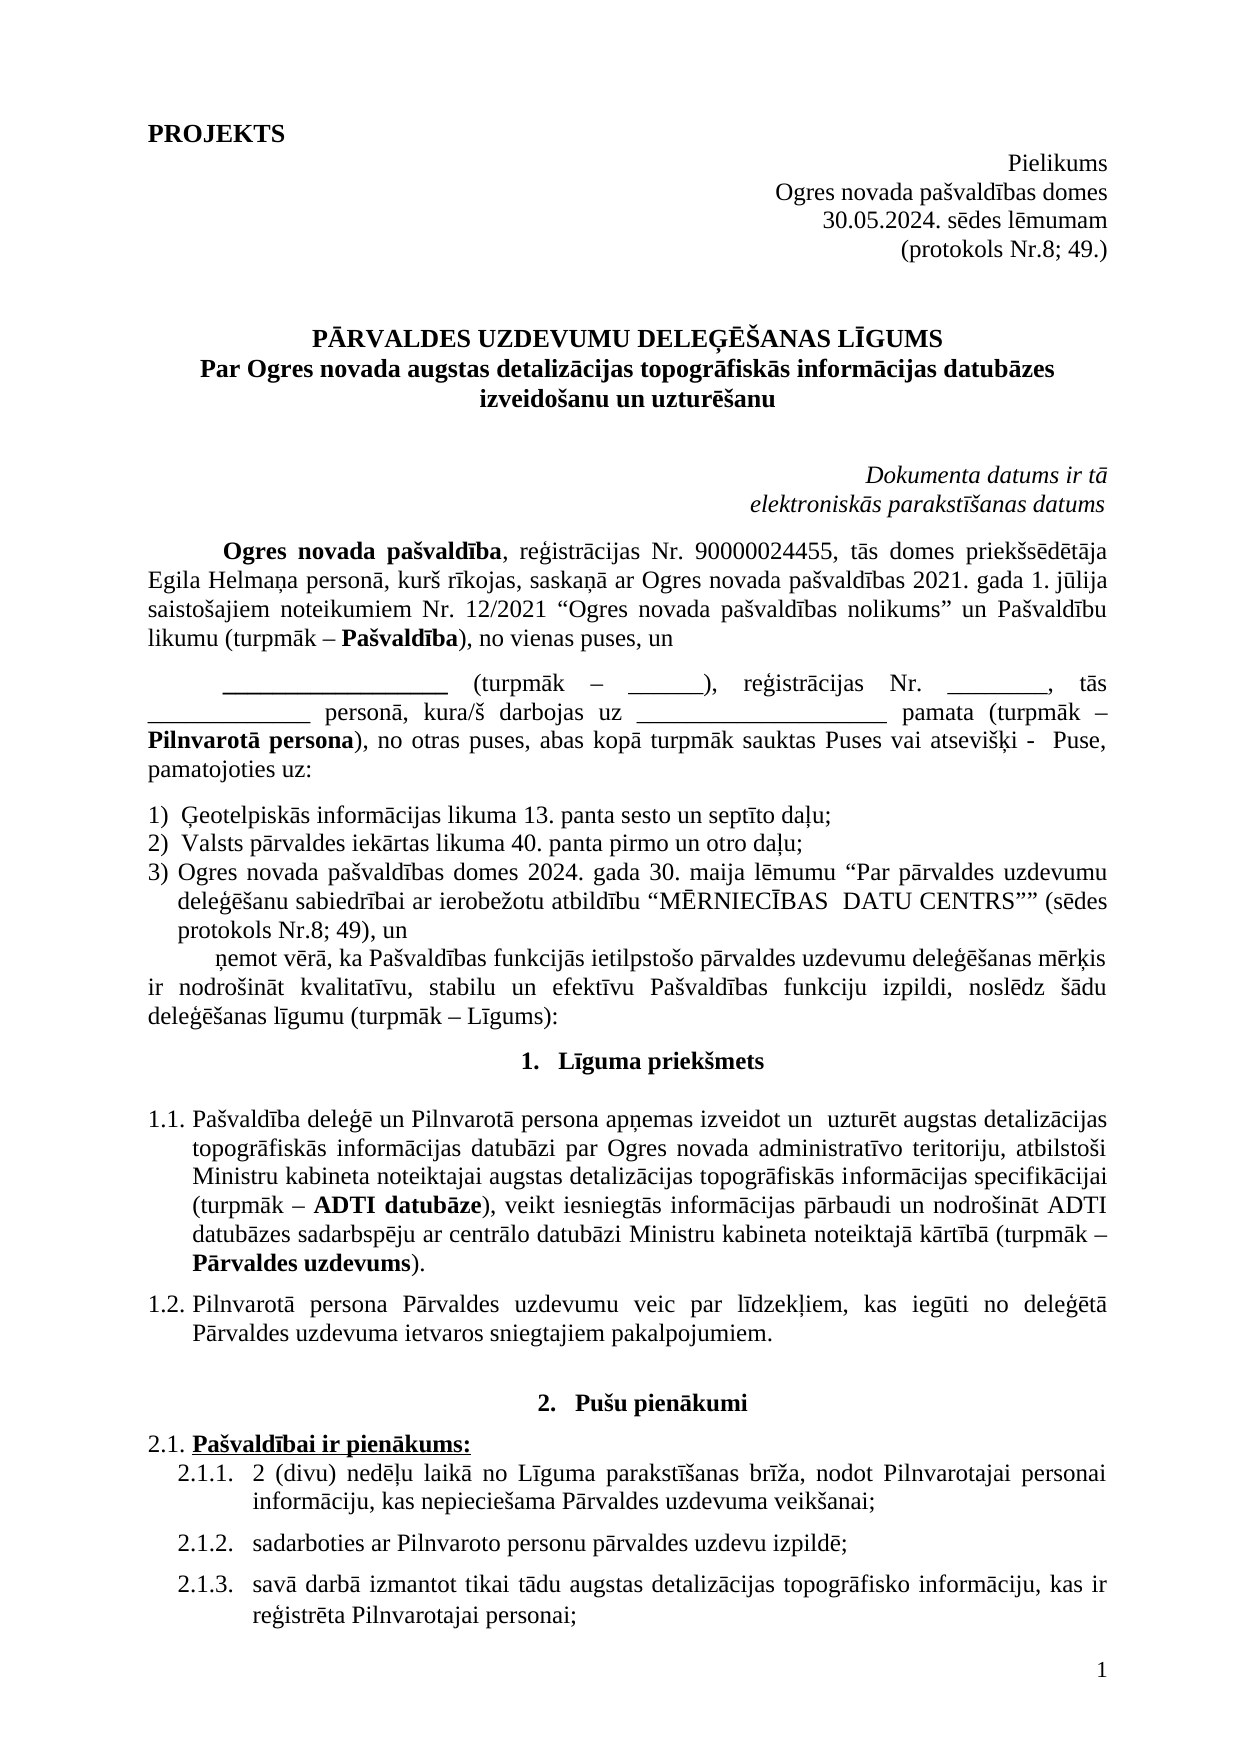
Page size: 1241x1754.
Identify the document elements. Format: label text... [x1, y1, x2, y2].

text PĀRVALDES UZDEVUMU DELEĢĒŠANAS LĪGUMS [148, 323, 1107, 353]
text Pielikums [148, 148, 1107, 177]
text __________________ (turpmāk – ______), reģistrācijas Nr. ________, tās _____________ personā, kura/š darbojas uz ____________________ pamata (turpmāk – Pilnvarotā persona), no otras puses, abas kopā turpmāk sauktas Puses vai atsevišķi - Puse, pamatojoties uz: [148, 668, 1107, 783]
text ņemot vērā, ka Pašvaldības funkcijās ietilpstošo pārvaldes uzdevumu deleģēšanas mērķis ir nodrošināt kvalitatīvu, stabilu un efektīvu Pašvaldības funkciju izpildi, noslēdz šādu deleģēšanas līgumu (turpmāk – Līgums): [148, 943, 1107, 1030]
text 30.05.2024. sēdes lēmumam [148, 206, 1107, 234]
list Pušu pienākumi [177, 1388, 1107, 1416]
list sadarboties ar Pilnvaroto personu pārvaldes uzdevu izpildē; [177, 1528, 1107, 1556]
list Pašvaldība deleģē un Pilnvarotā persona apņemas izveidot un uzturēt augstas detalizācijas topogrāfiskās informācijas datubāzi par Ogres novada administratīvo teritoriju, atbilstoši Ministru kabineta noteiktajai augstas detalizācijas topogrāfiskās informācijas specifikācijai (turpmāk – ADTI datubāze), veikt iesniegtās informācijas pārbaudi un nodrošināt ADTI datubāzes sadarbspēju ar centrālo datubāzi Ministru kabineta noteiktajā kārtībā (turpmāk – Pārvaldes uzdevums). [148, 1104, 1107, 1276]
text PROJEKTS [148, 118, 1107, 148]
text Ogres novada pašvaldība, reģistrācijas Nr. 90000024455, tās domes priekšsēdētāja Egila Helmaņa personā, kurš rīkojas, saskaņā ar Ogres novada pašvaldības 2021. gada 1. jūlija saistošajiem noteikumiem Nr. 12/2021 “Ogres novada pašvaldības nolikums” un Pašvaldību likumu (turpmāk – Pašvaldība), no vienas puses, un [148, 536, 1107, 651]
list Pilnvarotā persona Pārvaldes uzdevumu veic par līdzekļiem, kas iegūti no deleģētā Pārvaldes uzdevuma ietvaros sniegtajiem pakalpojumiem. [148, 1289, 1107, 1346]
text Ogres novada pašvaldības domes [148, 177, 1107, 206]
list Līguma priekšmets [177, 1046, 1107, 1075]
text Par Ogres novada augstas detalizācijas topogrāfiskās informācijas datubāzes izveidošanu un uzturēšanu [148, 353, 1107, 413]
text (protokols Nr.8; 49.) [148, 234, 1107, 263]
text elektroniskās parakstīšanas datums [148, 489, 1107, 517]
list savā darbā izmantot tikai tādu augstas detalizācijas topogrāfisko informāciju, kas ir reģistrēta Pilnvarotajai personai; [177, 1569, 1107, 1629]
list 2 (divu) nedēļu laikā no Līguma parakstīšanas brīža, nodot Pilnvarotajai personai informāciju, kas nepieciešama Pārvaldes uzdevuma veikšanai; [177, 1458, 1107, 1515]
text 3) Ogres novada pašvaldības domes 2024. gada 30. maija lēmumu “Par pārvaldes uzdevumu deleģēšanu sabiedrībai ar ierobežotu atbildību “MĒRNIECĪBAS DATU CENTRS”” (sēdes protokols Nr.8; 49), un [148, 857, 1107, 943]
text Dokumenta datums ir tā [148, 460, 1107, 489]
text 1) Ģeotelpiskās informācijas likuma 13. panta sesto un septīto daļu; [148, 800, 1107, 828]
text 2) Valsts pārvaldes iekārtas likuma 40. panta pirmo un otro daļu; [148, 828, 1107, 857]
list Pašvaldībai ir pienākums: [148, 1429, 1107, 1458]
